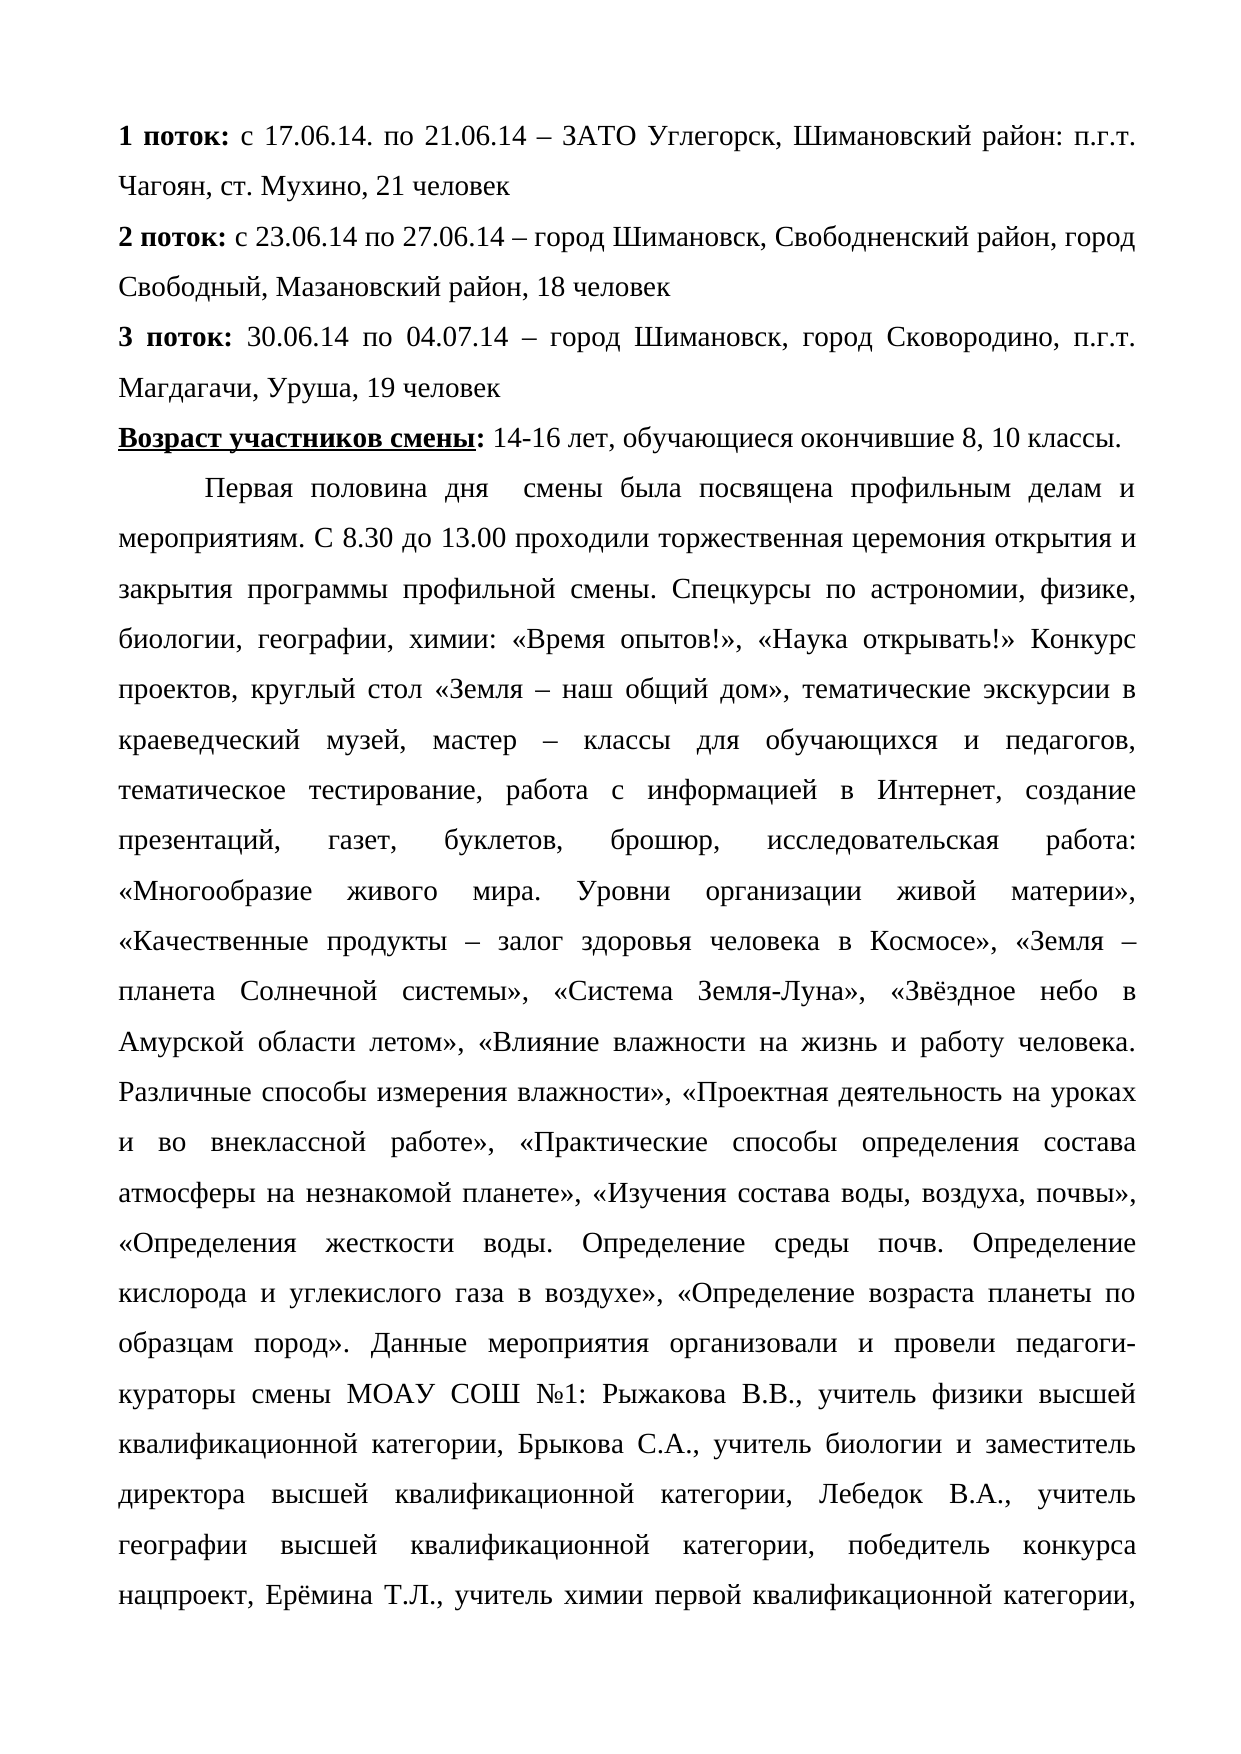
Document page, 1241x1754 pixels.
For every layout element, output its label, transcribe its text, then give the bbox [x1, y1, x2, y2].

text Возраст участников смены: 14-16 лет, обучающиеся окончившие 8, 10 классы. [118, 420, 1137, 453]
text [118, 470, 1137, 1611]
text 1 поток: с 17.06.14. по 21.06.14 – ЗАТО Углегорск, Шимановский район: п.г.т. Чагоян, ст. Мухино, 21 человек [118, 118, 1137, 202]
text 2 поток: с 23.06.14 по 27.06.14 – город Шимановск, Свободненский район, город Свободный, Мазановский район, 18 человек [118, 219, 1137, 303]
text 3 поток: 30.06.14 по 04.07.14 – город Шимановск, город Сковородино, п.г.т. Магдагачи, Уруша, 19 человек [118, 319, 1137, 403]
